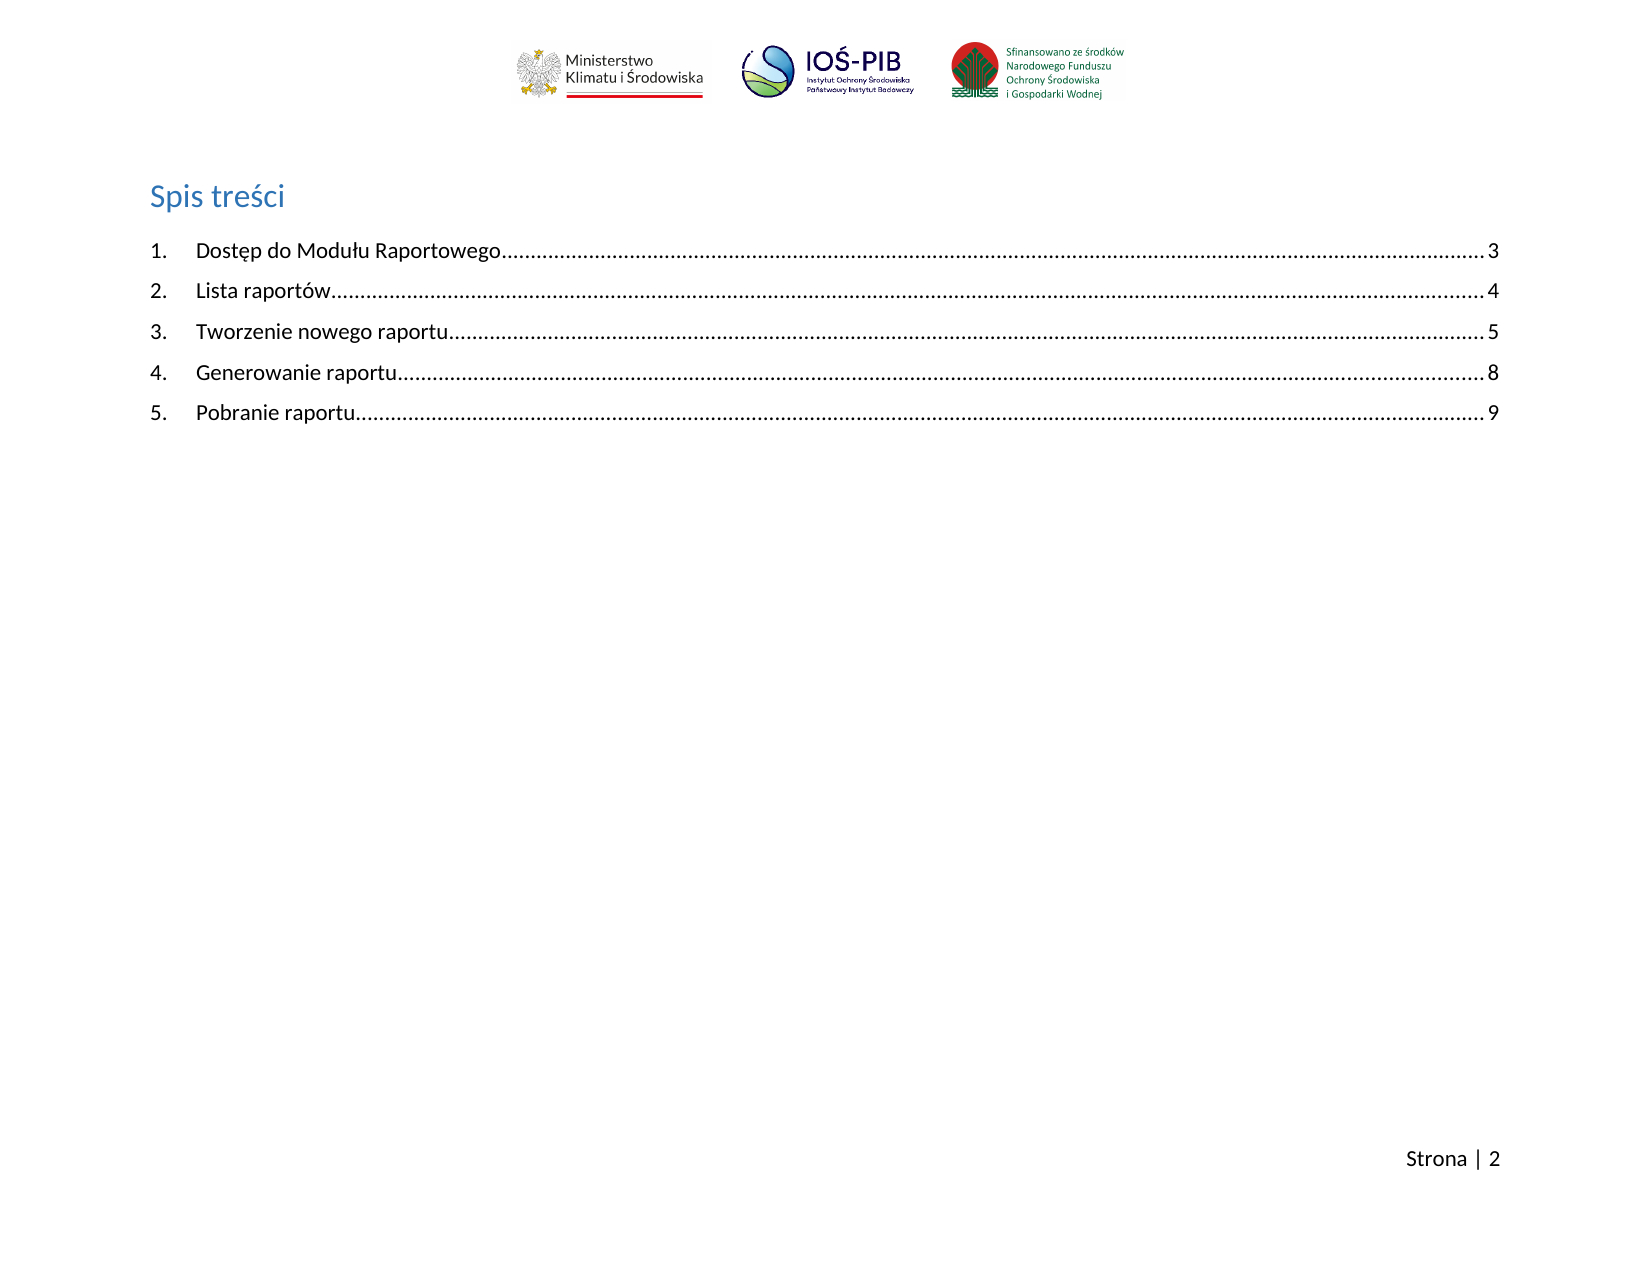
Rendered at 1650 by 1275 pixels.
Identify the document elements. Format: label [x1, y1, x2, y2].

picture [738, 40, 918, 103]
picture [950, 39, 1126, 101]
picture [511, 40, 712, 104]
